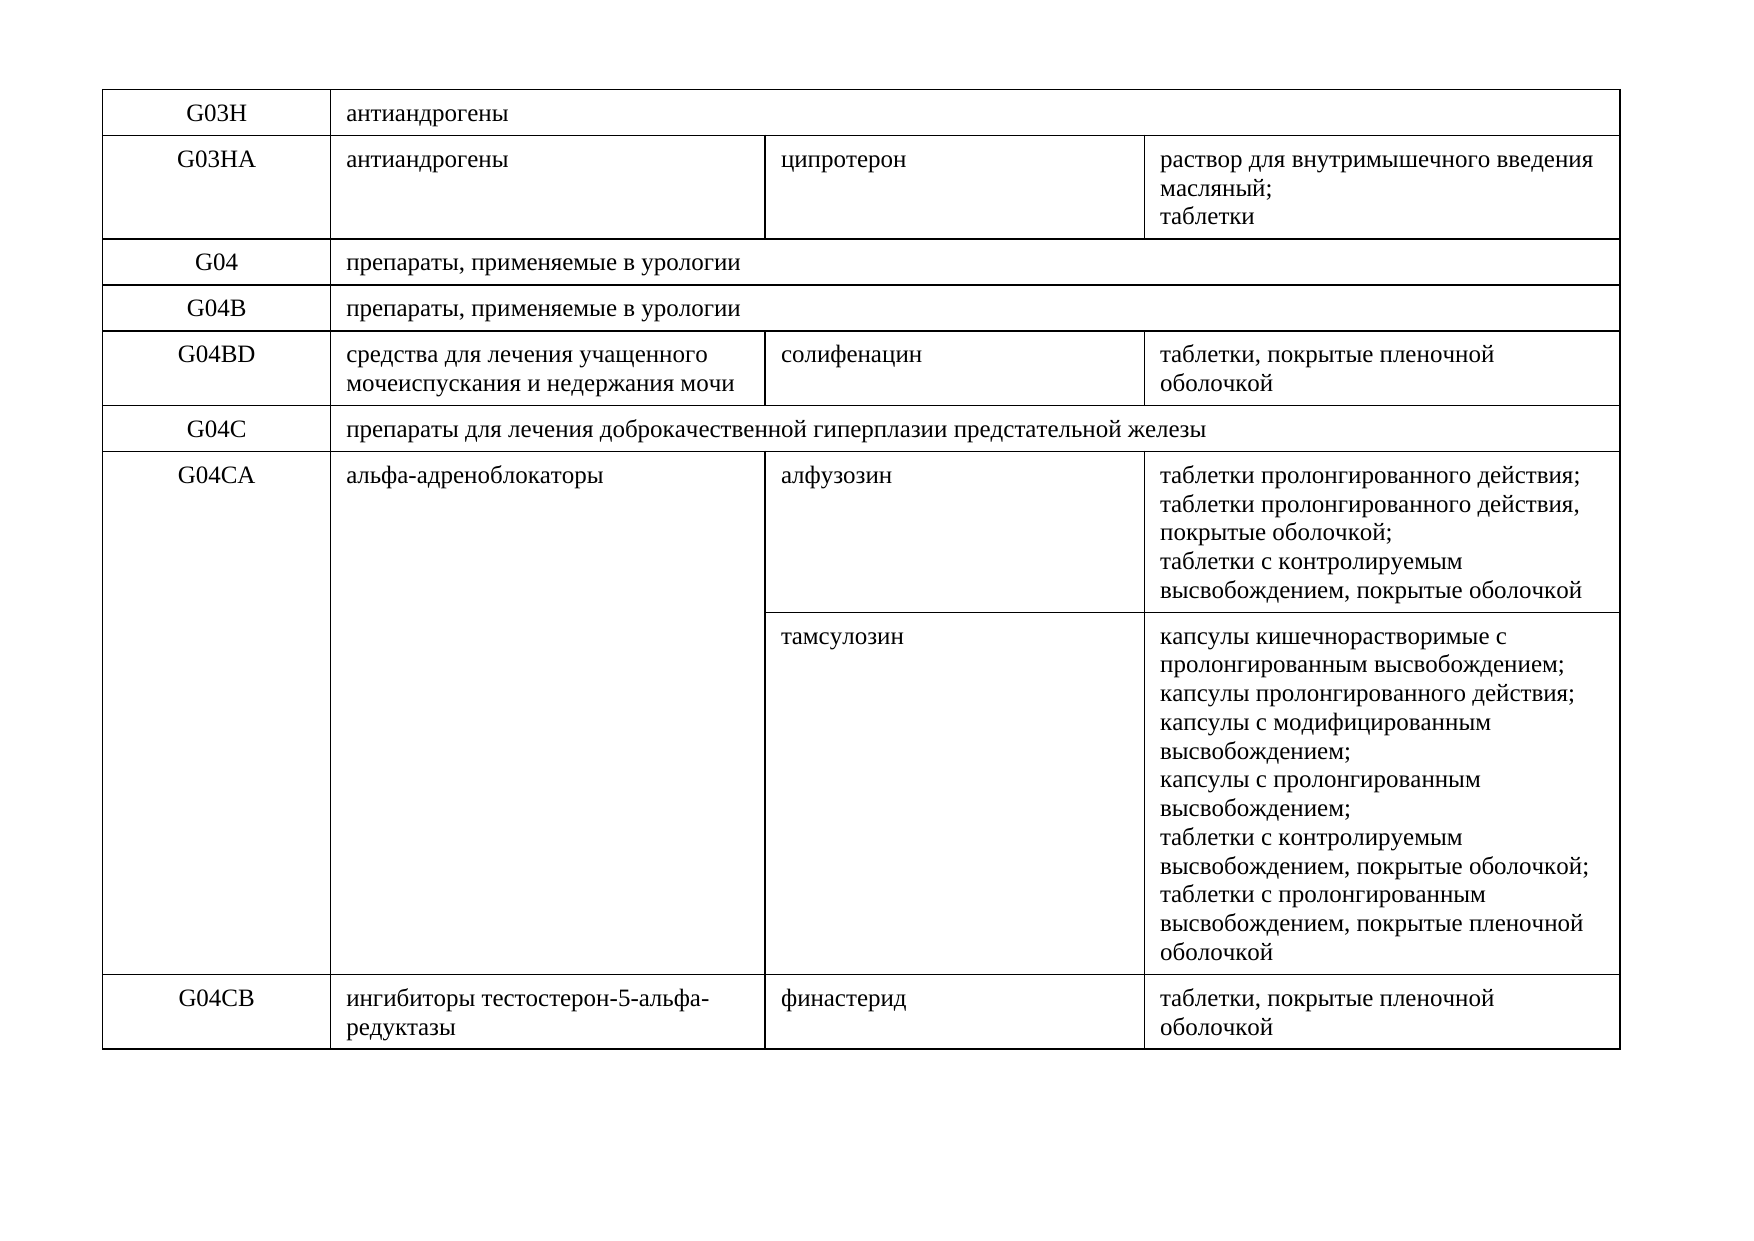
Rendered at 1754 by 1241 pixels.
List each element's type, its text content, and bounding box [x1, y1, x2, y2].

table_cell алфузозин [766, 452, 1144, 611]
table_cell G03HA [103, 136, 330, 238]
table_cell солифенацин [766, 332, 1144, 404]
table_cell капсулы кишечнорастворимые с пролонгированным высвобождением; капсулы пролонгированного действия; капсулы с модифицированным высвобождением; капсулы с пролонгированным высвобождением; таблетки с контролируемым высвобождением, покрытые оболочкой; таблетки с пролонгированным высвобождением, покрытые пленочной оболочкой [1145, 613, 1619, 974]
table_cell препараты, применяемые в урологии [331, 286, 1619, 330]
table_cell средства для лечения учащенного мочеиспускания и недержания мочи [331, 332, 764, 404]
table_cell антиандрогены [331, 90, 1619, 134]
table_cell G04C [103, 406, 330, 451]
table_cell тамсулозин [766, 613, 1144, 974]
table_cell ципротерон [766, 136, 1144, 238]
table_cell таблетки, покрытые пленочной оболочкой [1145, 975, 1619, 1048]
table_cell антиандрогены [331, 136, 764, 238]
table_cell препараты для лечения доброкачественной гиперплазии предстательной железы [331, 406, 1619, 451]
table_cell альфа-адреноблокаторы [331, 452, 764, 974]
table_cell G04BD [103, 332, 330, 404]
table_cell ингибиторы тестостерон-5-альфа- редуктазы [331, 975, 764, 1048]
table_cell G04CA [103, 452, 330, 974]
table_cell финастерид [766, 975, 1144, 1048]
table_cell G04 [103, 240, 330, 284]
table_cell таблетки, покрытые пленочной оболочкой [1145, 332, 1619, 404]
table_cell препараты, применяемые в урологии [331, 240, 1619, 284]
table_cell G04CB [103, 975, 330, 1048]
table_cell G03H [103, 90, 330, 134]
table_cell G04B [103, 286, 330, 330]
table_cell таблетки пролонгированного действия; таблетки пролонгированного действия, покрытые оболочкой; таблетки с контролируемым высвобождением, покрытые оболочкой [1145, 452, 1619, 611]
table_cell раствор для внутримышечного введения масляный; таблетки [1145, 136, 1619, 238]
